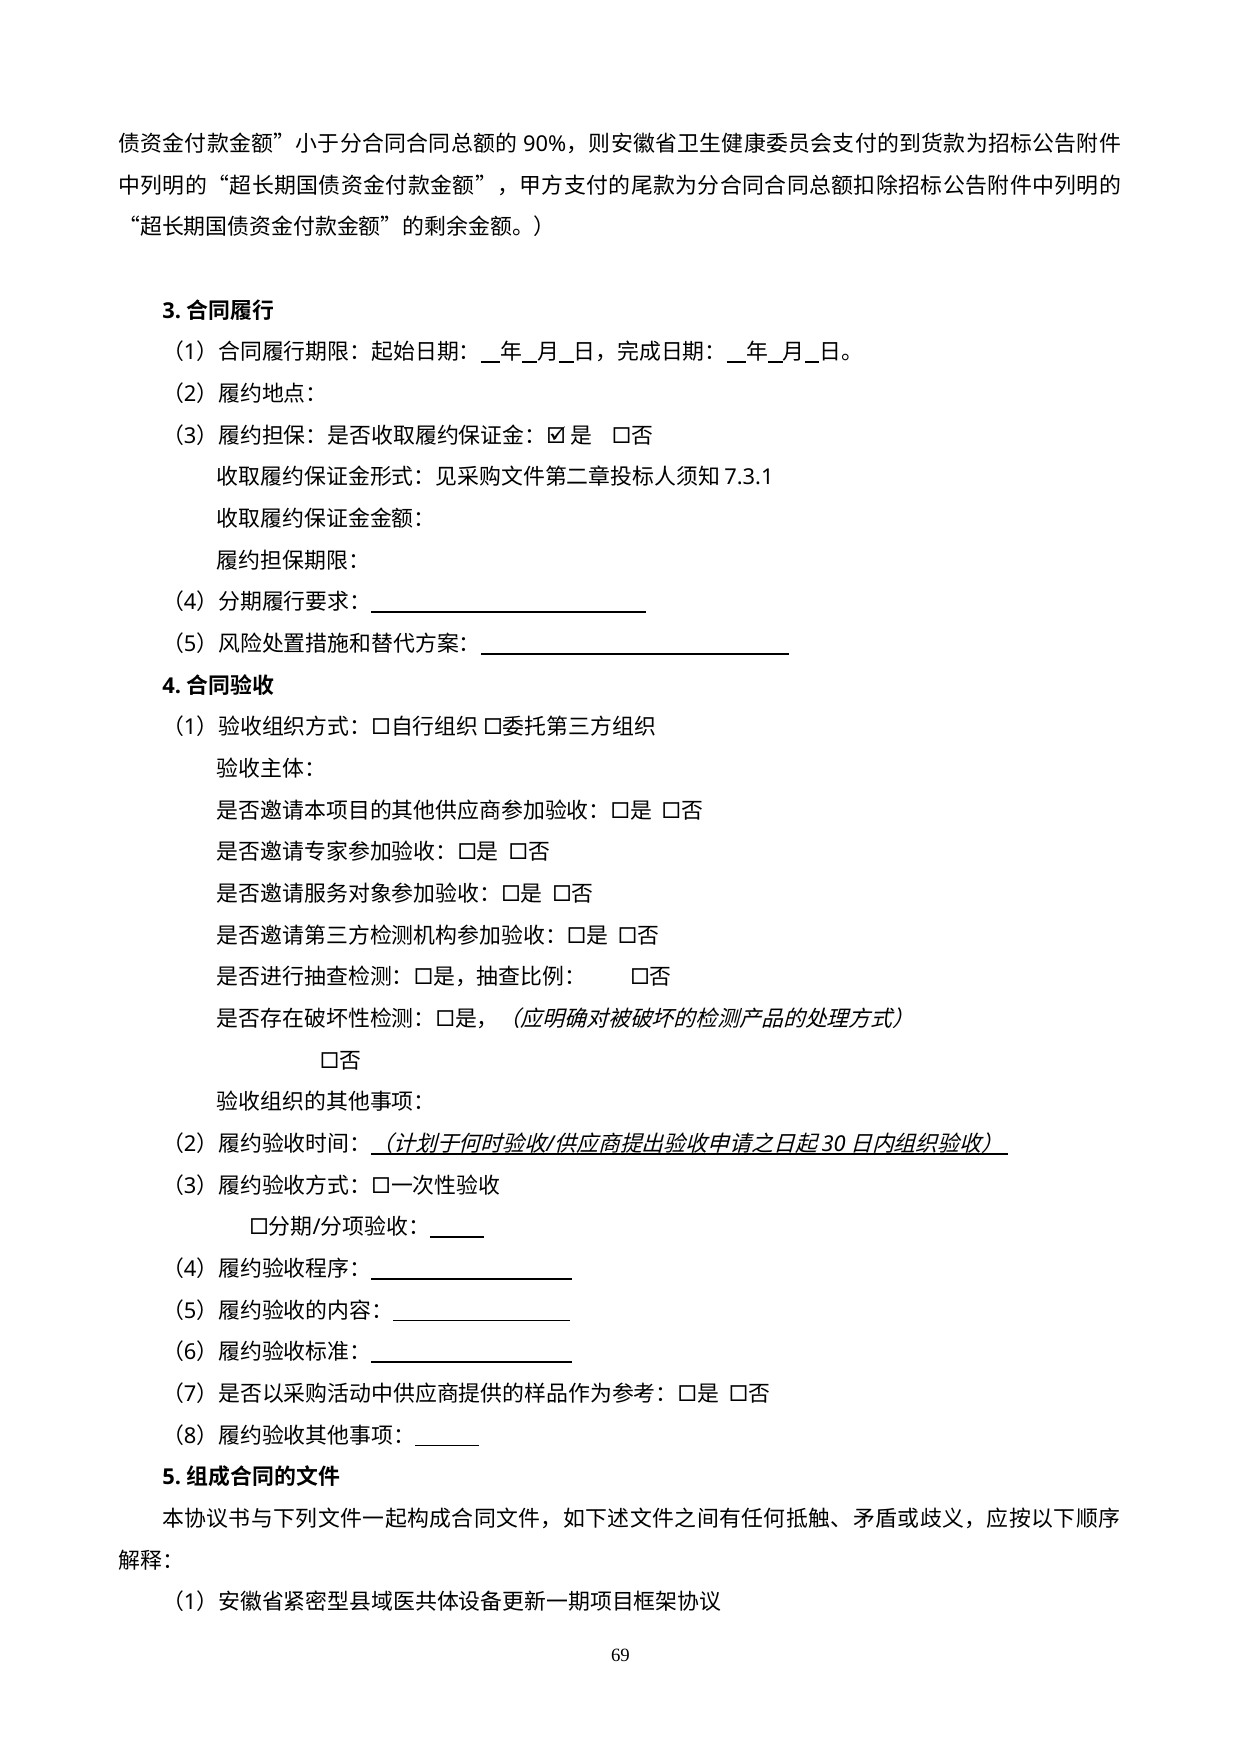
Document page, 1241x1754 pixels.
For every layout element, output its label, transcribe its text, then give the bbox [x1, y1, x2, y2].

text （6）履约验收标准： [118, 1326, 1122, 1368]
list 合同验收 [118, 660, 1122, 701]
list 组成合同的文件 [118, 1451, 1122, 1493]
text 验收组织的其他事项： [118, 1076, 1122, 1118]
text 分期/分项验收： [118, 1201, 1122, 1243]
text 履约担保期限： [118, 535, 1122, 576]
text 是否邀请服务对象参加验收：是 否 [118, 868, 1122, 910]
text 收取履约保证金形式：见采购文件第二章投标人须知7.3.1 [118, 451, 1122, 493]
text （4）分期履行要求： [118, 576, 1122, 618]
list 合同履行 [118, 285, 1122, 326]
text 收取履约保证金金额： [118, 493, 1122, 535]
text 是否邀请本项目的其他供应商参加验收：是 否 [118, 785, 1122, 826]
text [118, 118, 1122, 243]
list 验收组织方式：自行组织 委托第三方组织 [118, 701, 1122, 743]
text 本协议书与下列文件一起构成合同文件，如下述文件之间有任何抵触、矛盾或歧义，应按以下顺序解释： [118, 1493, 1122, 1576]
text （3）履约验收方式：一次性验收 [118, 1160, 1122, 1201]
text （2）履约验收时间：（计划于何时验收/供应商提出验收申请之日起 30日内组织验收） [118, 1118, 1122, 1160]
text 验收主体： [118, 743, 1122, 785]
text 是否存在破坏性检测：是，（应明确对被破坏的检测产品的处理方式） [118, 993, 1122, 1035]
text （2）履约地点： [118, 368, 1122, 410]
text （8）履约验收其他事项： [118, 1410, 1122, 1451]
text 否 [118, 1035, 1122, 1076]
text （4）履约验收程序： [118, 1243, 1122, 1285]
text （1）合同履行期限：起始日期： 年 月 日，完成日期： 年 月 日。 [118, 326, 1122, 368]
text 是否邀请第三方检测机构参加验收：是 否 [118, 910, 1122, 951]
text 是否进行抽查检测：是，抽查比例： 否 [118, 951, 1122, 993]
text （7）是否以采购活动中供应商提供的样品作为参考：是 否 [118, 1368, 1122, 1410]
text （5）履约验收的内容： [118, 1285, 1122, 1326]
text 是否邀请专家参加验收：是 否 [118, 826, 1122, 868]
text （3）履约担保：是否收取履约保证金：是 否 [118, 410, 1122, 451]
text （5）风险处置措施和替代方案： [118, 618, 1122, 660]
text （1）安徽省紧密型县域医共体设备更新一期项目框架协议 [118, 1576, 1122, 1618]
